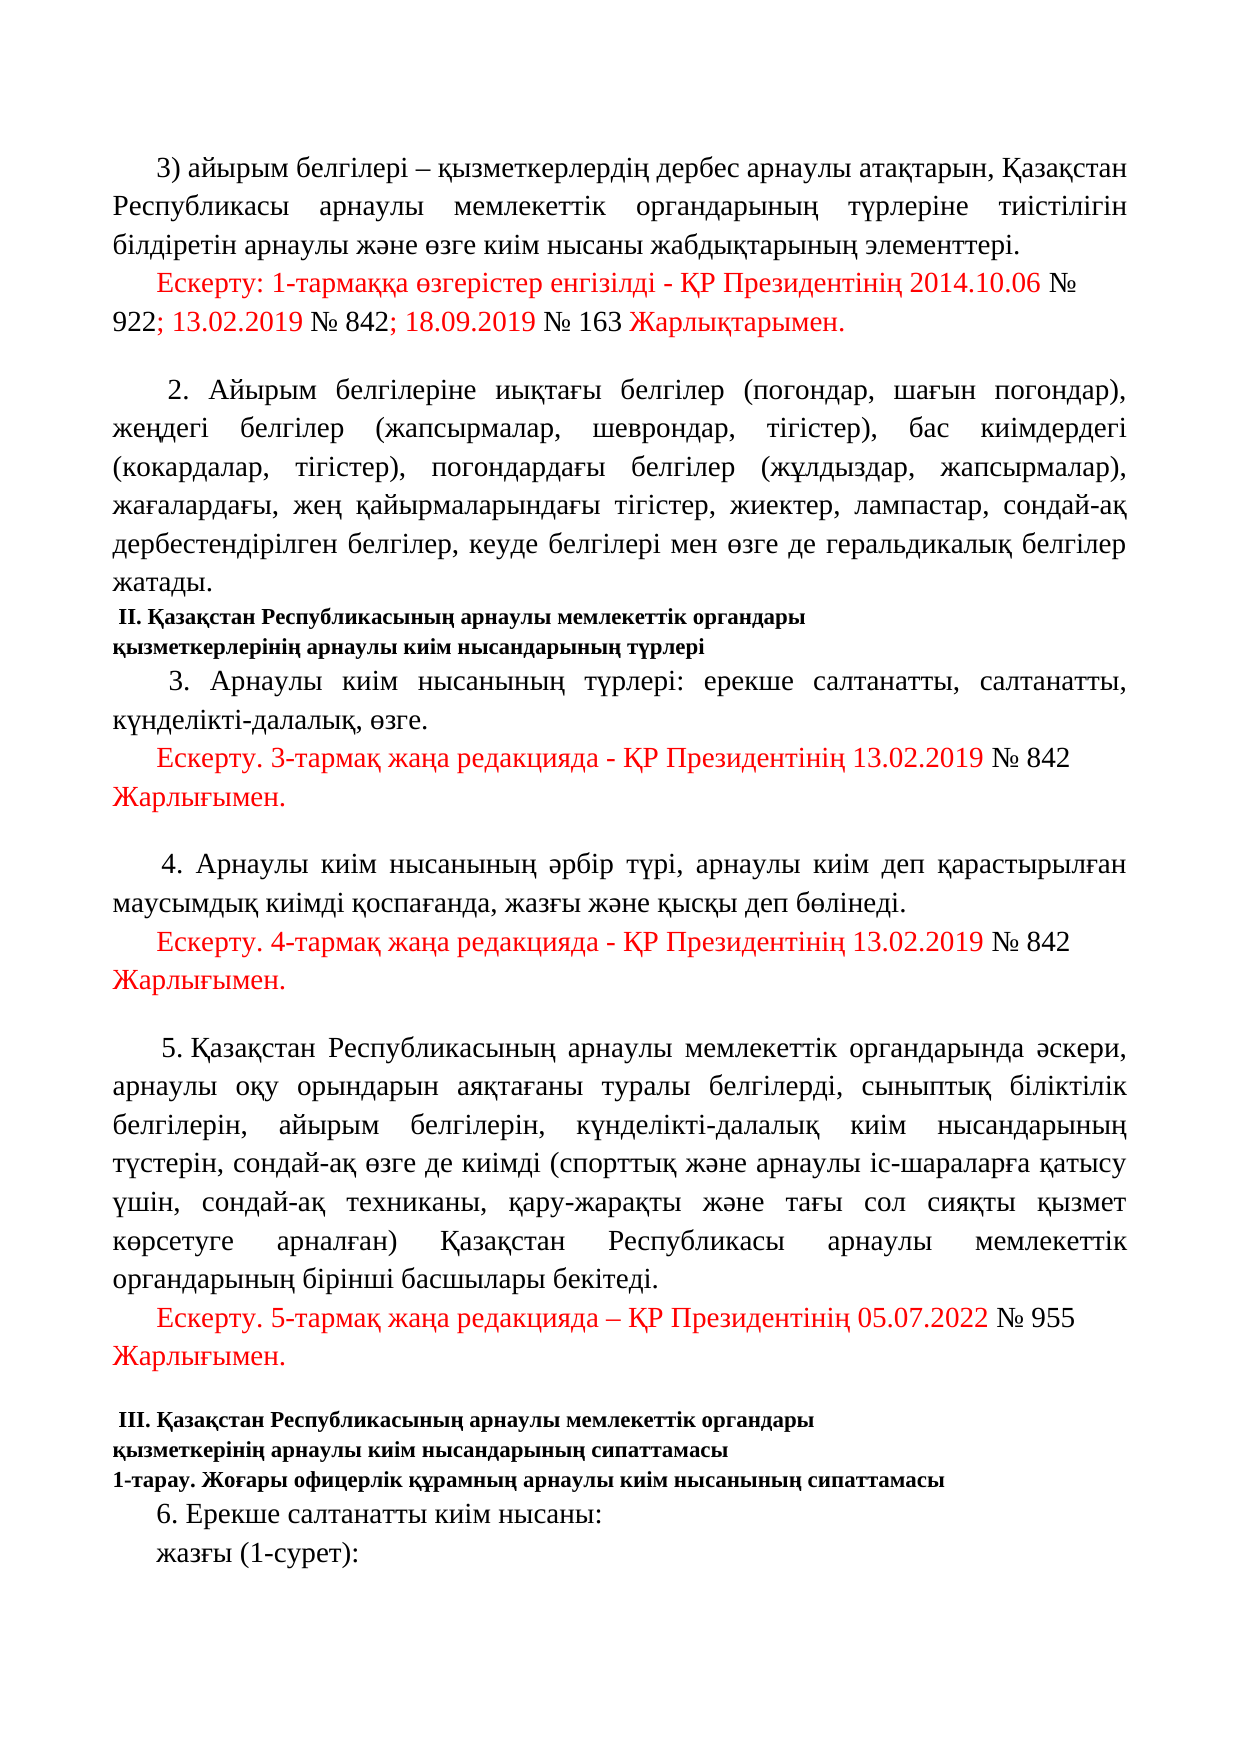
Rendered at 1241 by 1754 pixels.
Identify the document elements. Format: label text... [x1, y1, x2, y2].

text жазғы (1-сурет): [112, 1535, 1128, 1568]
text III. Қазақстан Республикасының арнаулы мемлекеттік органдары қызметкерінің арнаулы киім нысандарының сипаттамасы 1-тарау. Жоғары офицерлік құрамның арнаулы киім нысанының сипаттамасы [112, 1406, 1128, 1493]
text Ескерту: 1-тармаққа өзгерістер енгізілді - ҚР Президентінің 2014.10.06 № 922; 13.02.2019 № 842; 18.09.2019 № 163 Жарлықтарымен. [112, 266, 1128, 368]
text 2. Айырым белгілеріне иықтағы белгілер (погондар, шағын погондар), жеңдегі белгілер (жапсырмалар, шеврондар, тігістер), бас киімдердегі (кокардалар, тігістер), погондардағы белгілер (жұлдыздар, жапсырмалар), жағалардағы, жең қайырмаларындағы тігістер, жиектер, лампастар, сондай-ақ дербестендірілген белгілер, кеуде белгілері мен өзге де геральдикалық белгілер жатады. [112, 372, 1128, 598]
text 4. Арнаулы киім нысанының әрбір түрі, арнаулы киім деп қарастырылған маусымдық киімді қоспағанда, жазғы және қысқы деп бөлінеді. [112, 847, 1128, 919]
text 3. Арнаулы киім нысанының түрлері: ерекше салтанатты, салтанатты, күнделікті-далалық, өзге. [112, 663, 1128, 736]
text Ескерту. 5-тармақ жаңа редакцияда – ҚР Президентінің 05.07.2022 № 955 Жарлығымен. [112, 1300, 1128, 1402]
text 6. Ерекше салтанатты киім нысаны: [112, 1496, 1128, 1530]
text Ескерту. 4-тармақ жаңа редакцияда - ҚР Президентінің 13.02.2019 № 842 Жарлығымен. [112, 924, 1128, 1026]
text II. Қазақстан Республикасының арнаулы мемлекеттік органдары қызметкерлерінің арнаулы киім нысандарының түрлері [112, 603, 1128, 659]
text Ескерту. 3-тармақ жаңа редакцияда - ҚР Президентінің 13.02.2019 № 842 Жарлығымен. [112, 741, 1128, 843]
text 3) айырым белгілері – қызметкерлердің дербес арнаулы атақтарын, Қазақстан Республикасы арнаулы мемлекеттік органдарының түрлеріне тиістілігін білдіретін арнаулы және өзге киім нысаны жабдықтарының элементтері. [112, 150, 1128, 261]
text 5. Қазақстан Республикасының арнаулы мемлекеттік органдарында әскери, арнаулы оқу орындарын аяқтағаны туралы белгілерді, сыныптық біліктілік белгілерін, айырым белгілерін, күнделікті-далалық киім нысандарының түстерін, сондай-ақ өзге де киімді (спорттық және арнаулы іс-шараларға қатысу үшін, сондай-ақ техниканы, қару-жарақты және тағы сол сияқты қызмет көрсетуге арналған) Қазақстан Республикасы арнаулы мемлекеттік органдарының бірінші басшылары бекітеді. [112, 1030, 1128, 1295]
